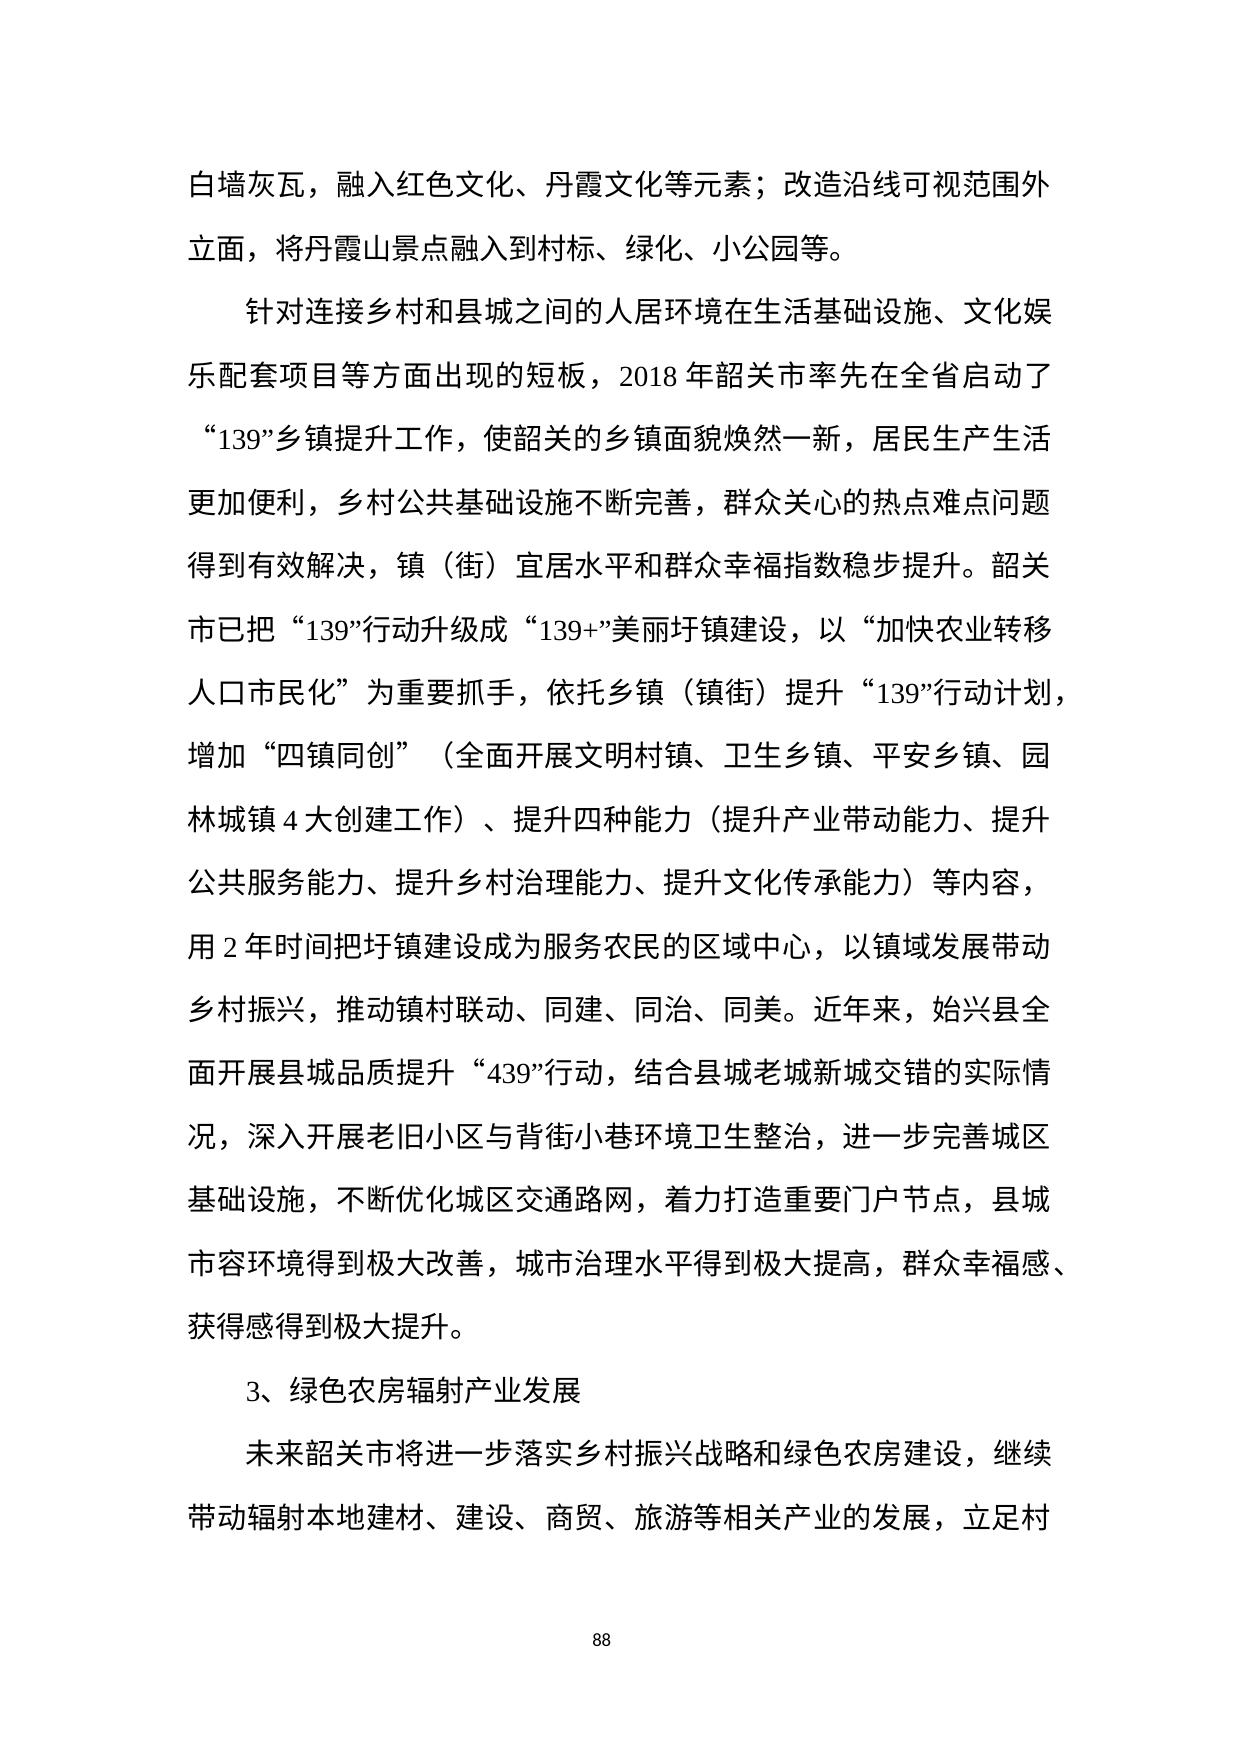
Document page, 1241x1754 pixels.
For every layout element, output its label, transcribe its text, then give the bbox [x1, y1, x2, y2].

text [187, 162, 1053, 268]
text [187, 1431, 1053, 1536]
text 针对连接乡村和县城之间的人居环境在生活基础设施、文化娱乐配套项目等方面出现的短板，2018年韶关市率先在全省启动了“139”乡镇提升工作，使韶关的乡镇面貌焕然一新，居民生产生活更加便利，乡村公共基础设施不断完善，群众关心的热点难点问题得到有效解决，镇（街）宜居水平和群众幸福指数稳步提升。韶关市已把“139”行动升级成“139+”美丽圩镇建设，以“加快农业转移人口市民化”为重要抓手，依托乡镇（镇街）提升“139”行动计划，增加“四镇同创”（全面开展文明村镇、卫生乡镇、平安乡镇、园林城镇4大创建工作）、提升四种能力（提升产业带动能力、提升公共服务能力、提升乡村治理能力、提升文化传承能力）等内容，用2年时间把圩镇建设成为服务农民的区域中心，以镇域发展带动乡村振兴，推动镇村联动、同建、同治、同美。近年来，始兴县全面开展县城品质提升“439”行动，结合县城老城新城交错的实际情况，深入开展老旧小区与背街小巷环境卫生整治，进一步完善城区基础设施，不断优化城区交通路网，着力打造重要门户节点，县城市容环境得到极大改善，城市治理水平得到极大提高，群众幸福感、获得感得到极大提升。 [187, 289, 1053, 1346]
text 3、绿色农房辐射产业发展 [187, 1367, 1053, 1409]
